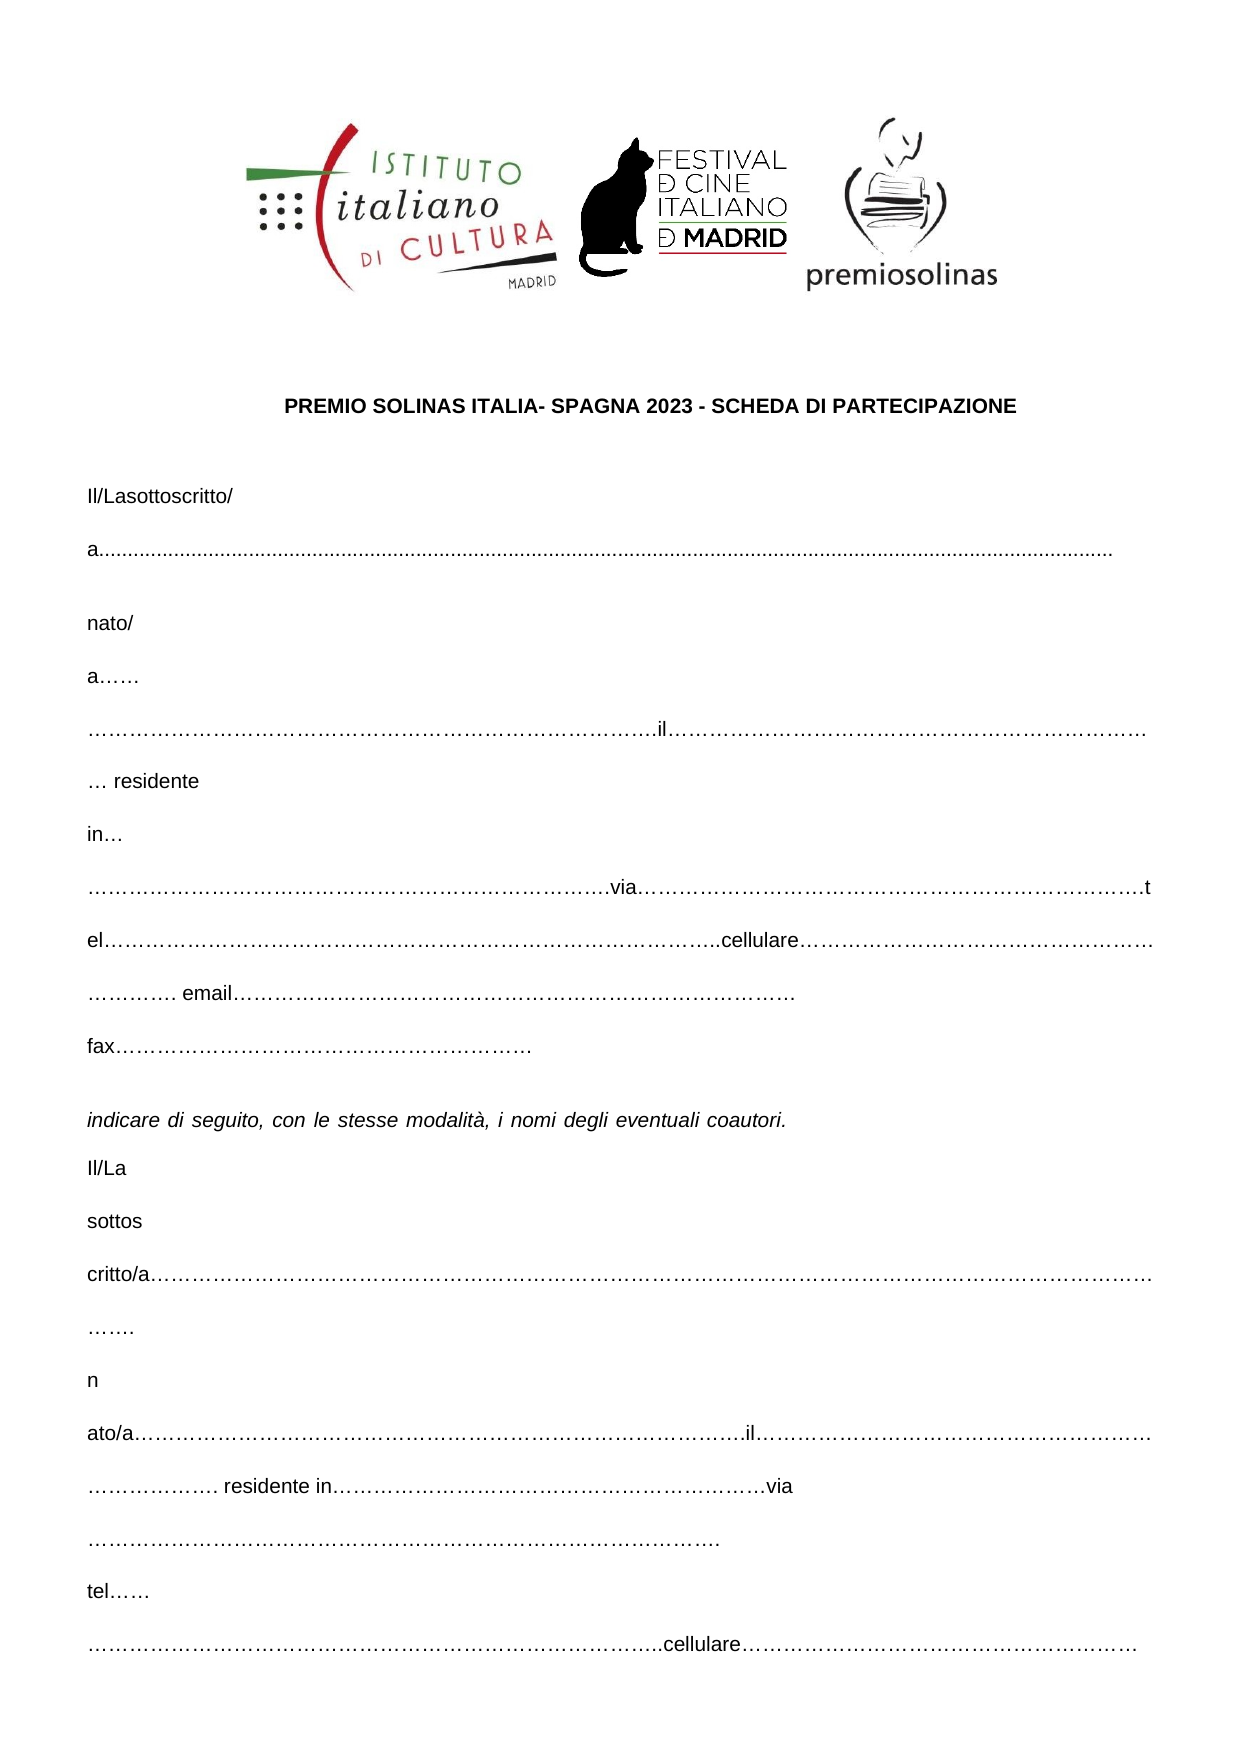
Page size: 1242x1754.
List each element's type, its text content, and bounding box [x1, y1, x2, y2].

picture [244, 115, 998, 296]
text nato/a…………………………………………………………………………….il……………………………………………………………… residente in…………………………………………………………………….via……………………………………………………………….tel……………………………………………………………………………..cellulare………………………………………………………. email………………………………………………………………………fax…………………………………………………… [87, 611, 1156, 1058]
text Il/Lasottoscritto/a................................................................................................................................................................................ [87, 484, 1156, 561]
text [87, 1156, 1156, 1656]
text PREMIO SOLINAS ITALIA- SPAGNA 2023 - SCHEDA DI PARTECIPAZIONE [134, 394, 1167, 418]
text indicare di seguito, con le stesse modalità, i nomi degli eventuali coautori. [87, 1108, 1158, 1132]
